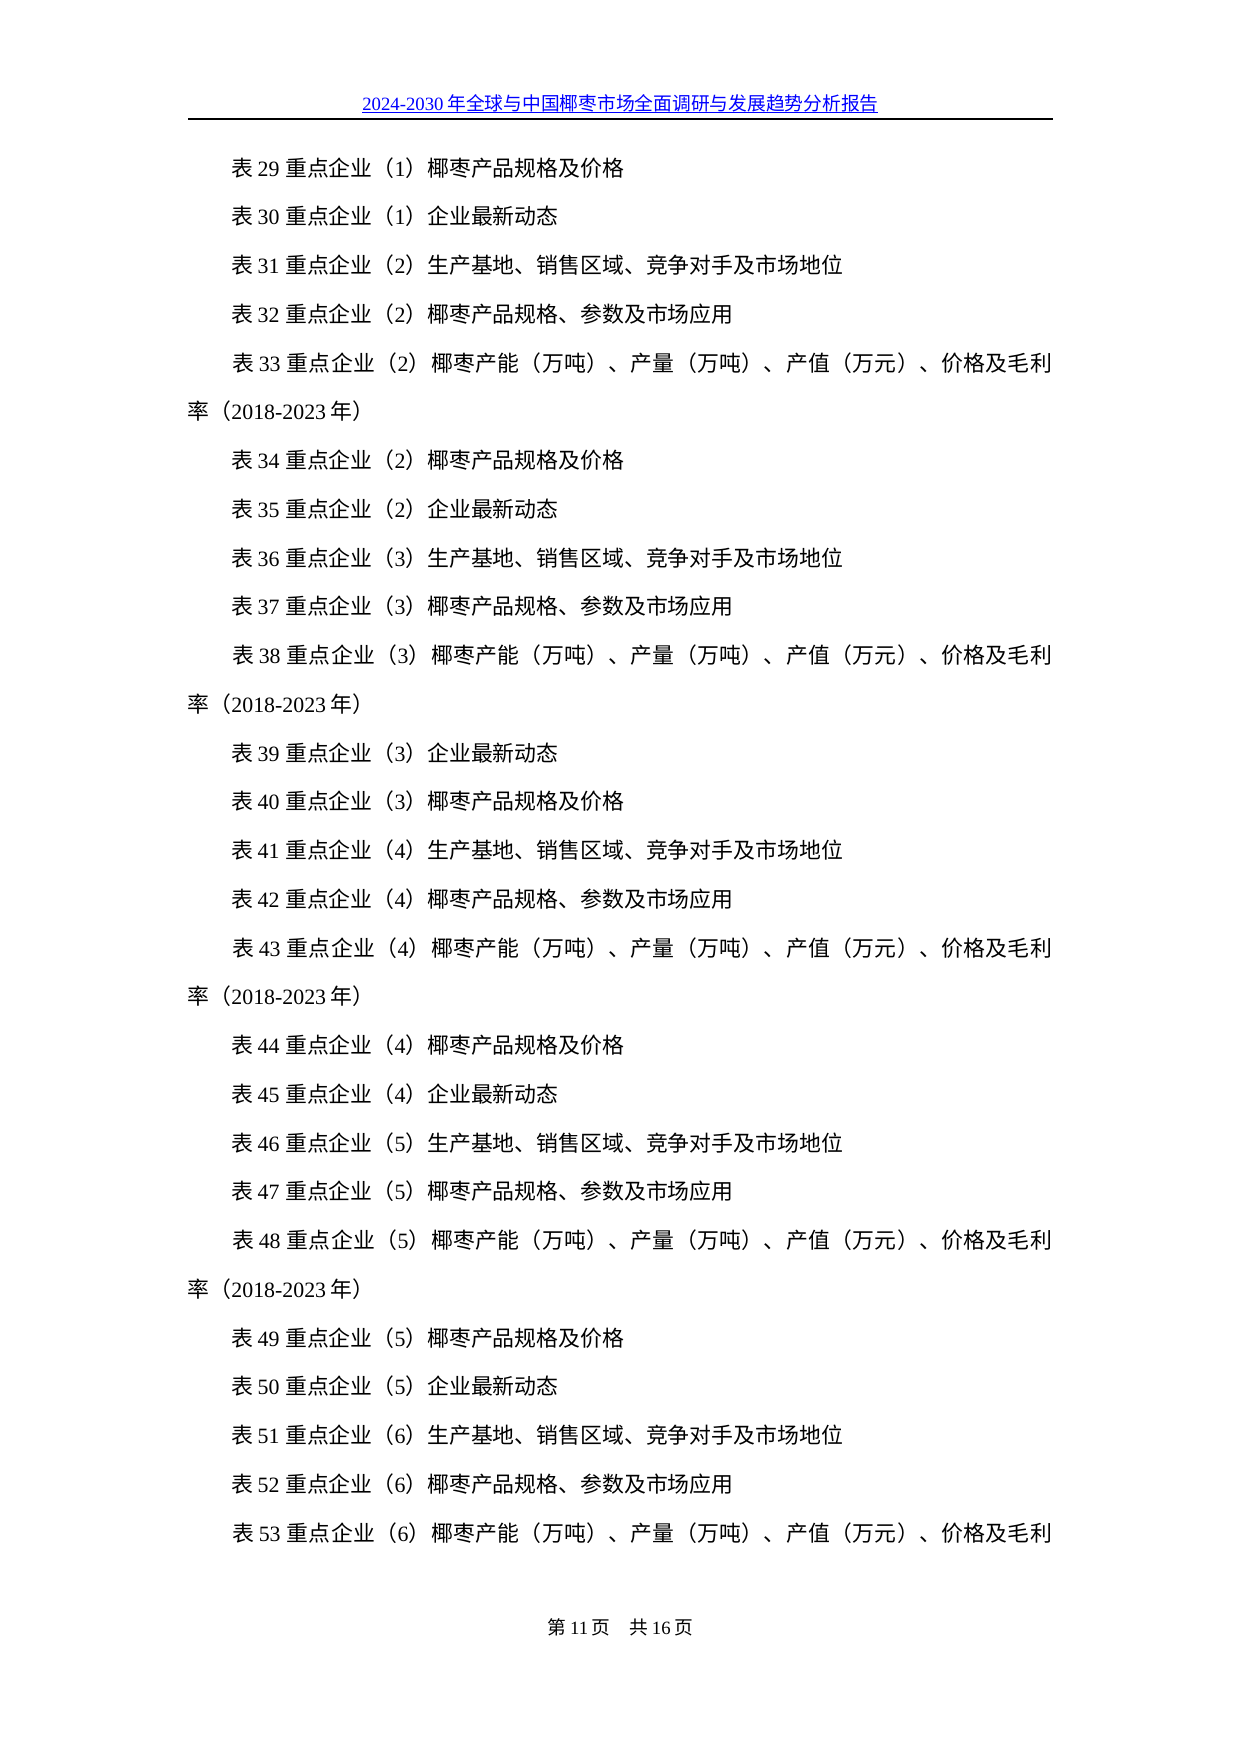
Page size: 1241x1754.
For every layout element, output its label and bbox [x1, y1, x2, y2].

text [187, 150, 1053, 1548]
